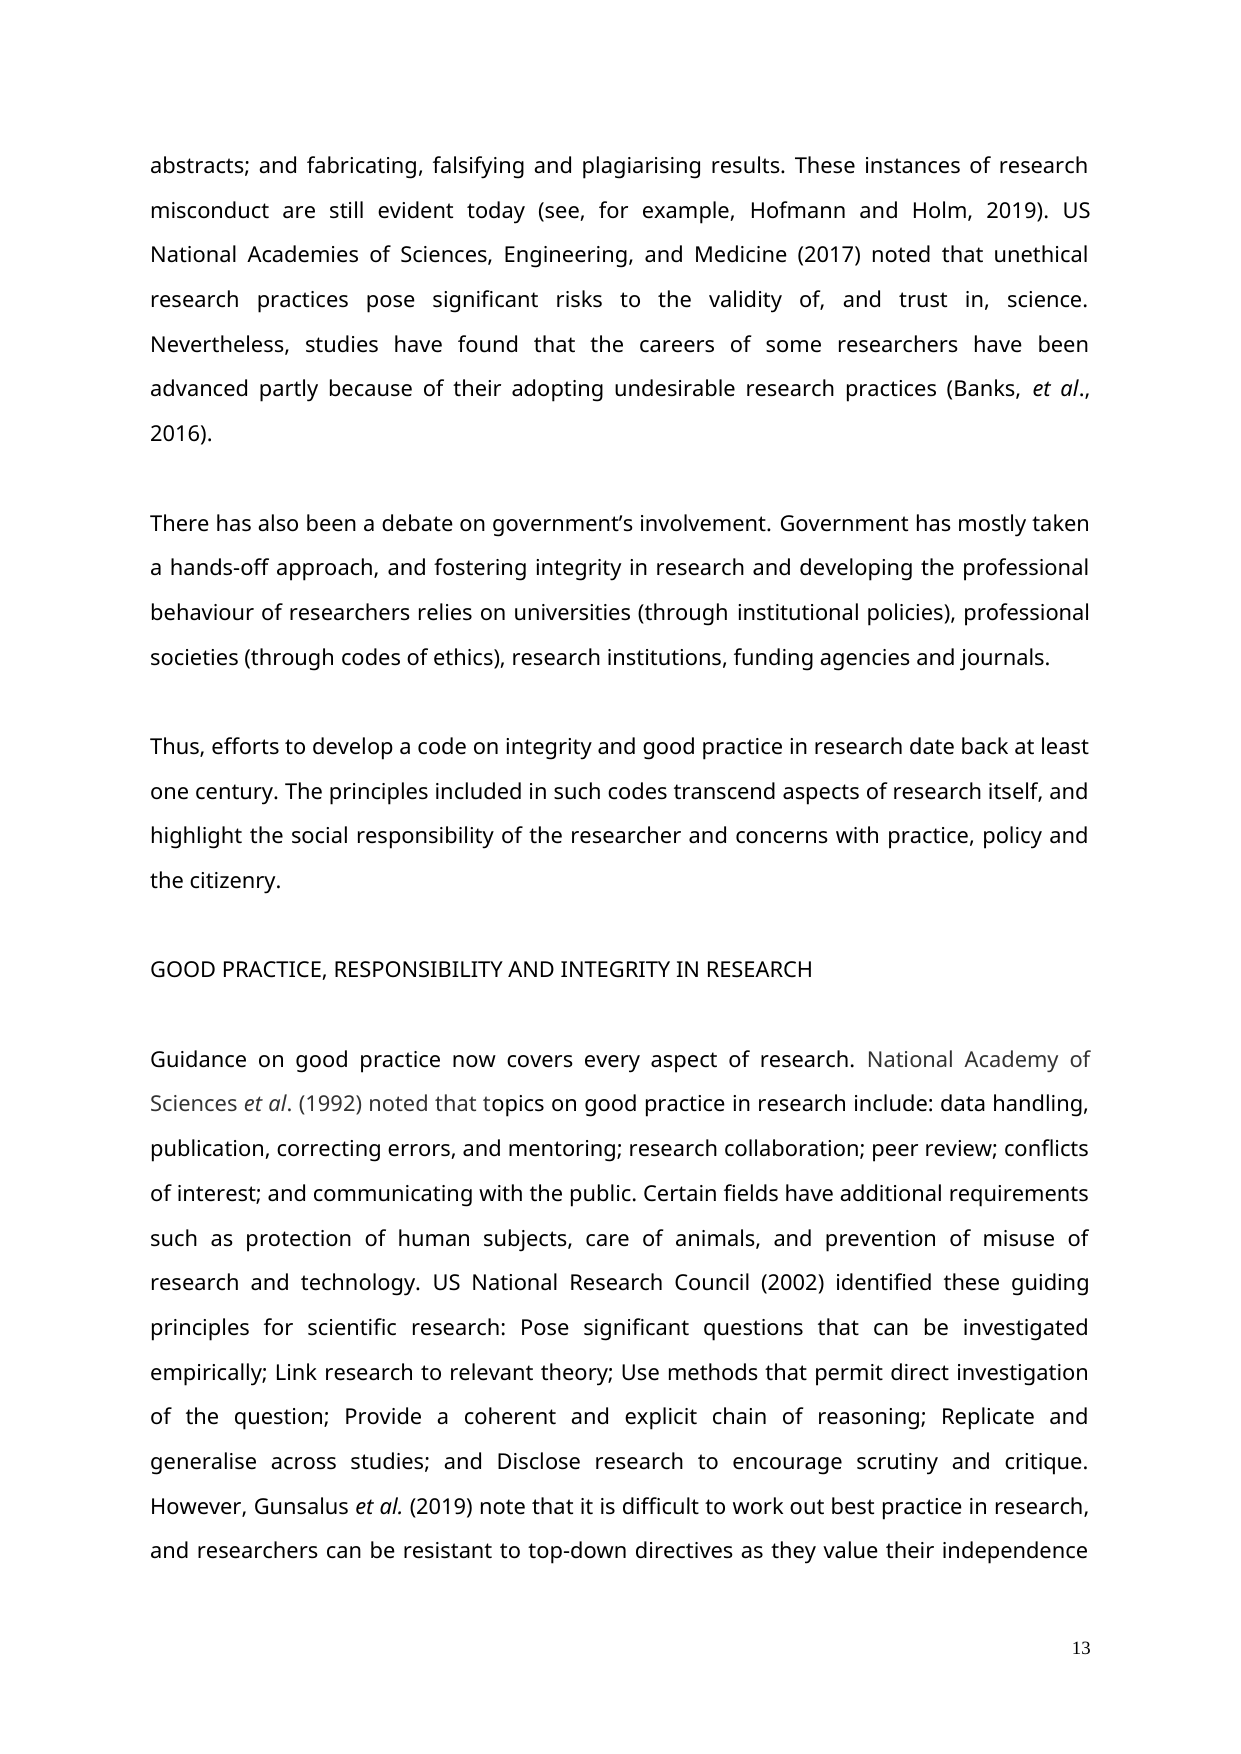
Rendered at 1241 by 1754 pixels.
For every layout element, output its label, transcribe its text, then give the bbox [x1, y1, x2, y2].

text Thus, efforts to develop a code on integrity and good practice in research date back at least one century. The principles included in such codes transcend aspects of research itself, and highlight the social responsibility of the researcher and concerns with practice, policy and the citizenry. [150, 731, 1090, 895]
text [150, 150, 1090, 448]
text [150, 1044, 1090, 1565]
text There has also been a debate on government’s involvement. Government has mostly taken a hands-off approach, and fostering integrity in research and developing the professional behaviour of researchers relies on universities (through institutional policies), professional societies (through codes of ethics), research institutions, funding agencies and journals. [150, 507, 1090, 671]
text GOOD PRACTICE, RESPONSIBILITY AND INTEGRITY IN RESEARCH [150, 954, 1090, 984]
